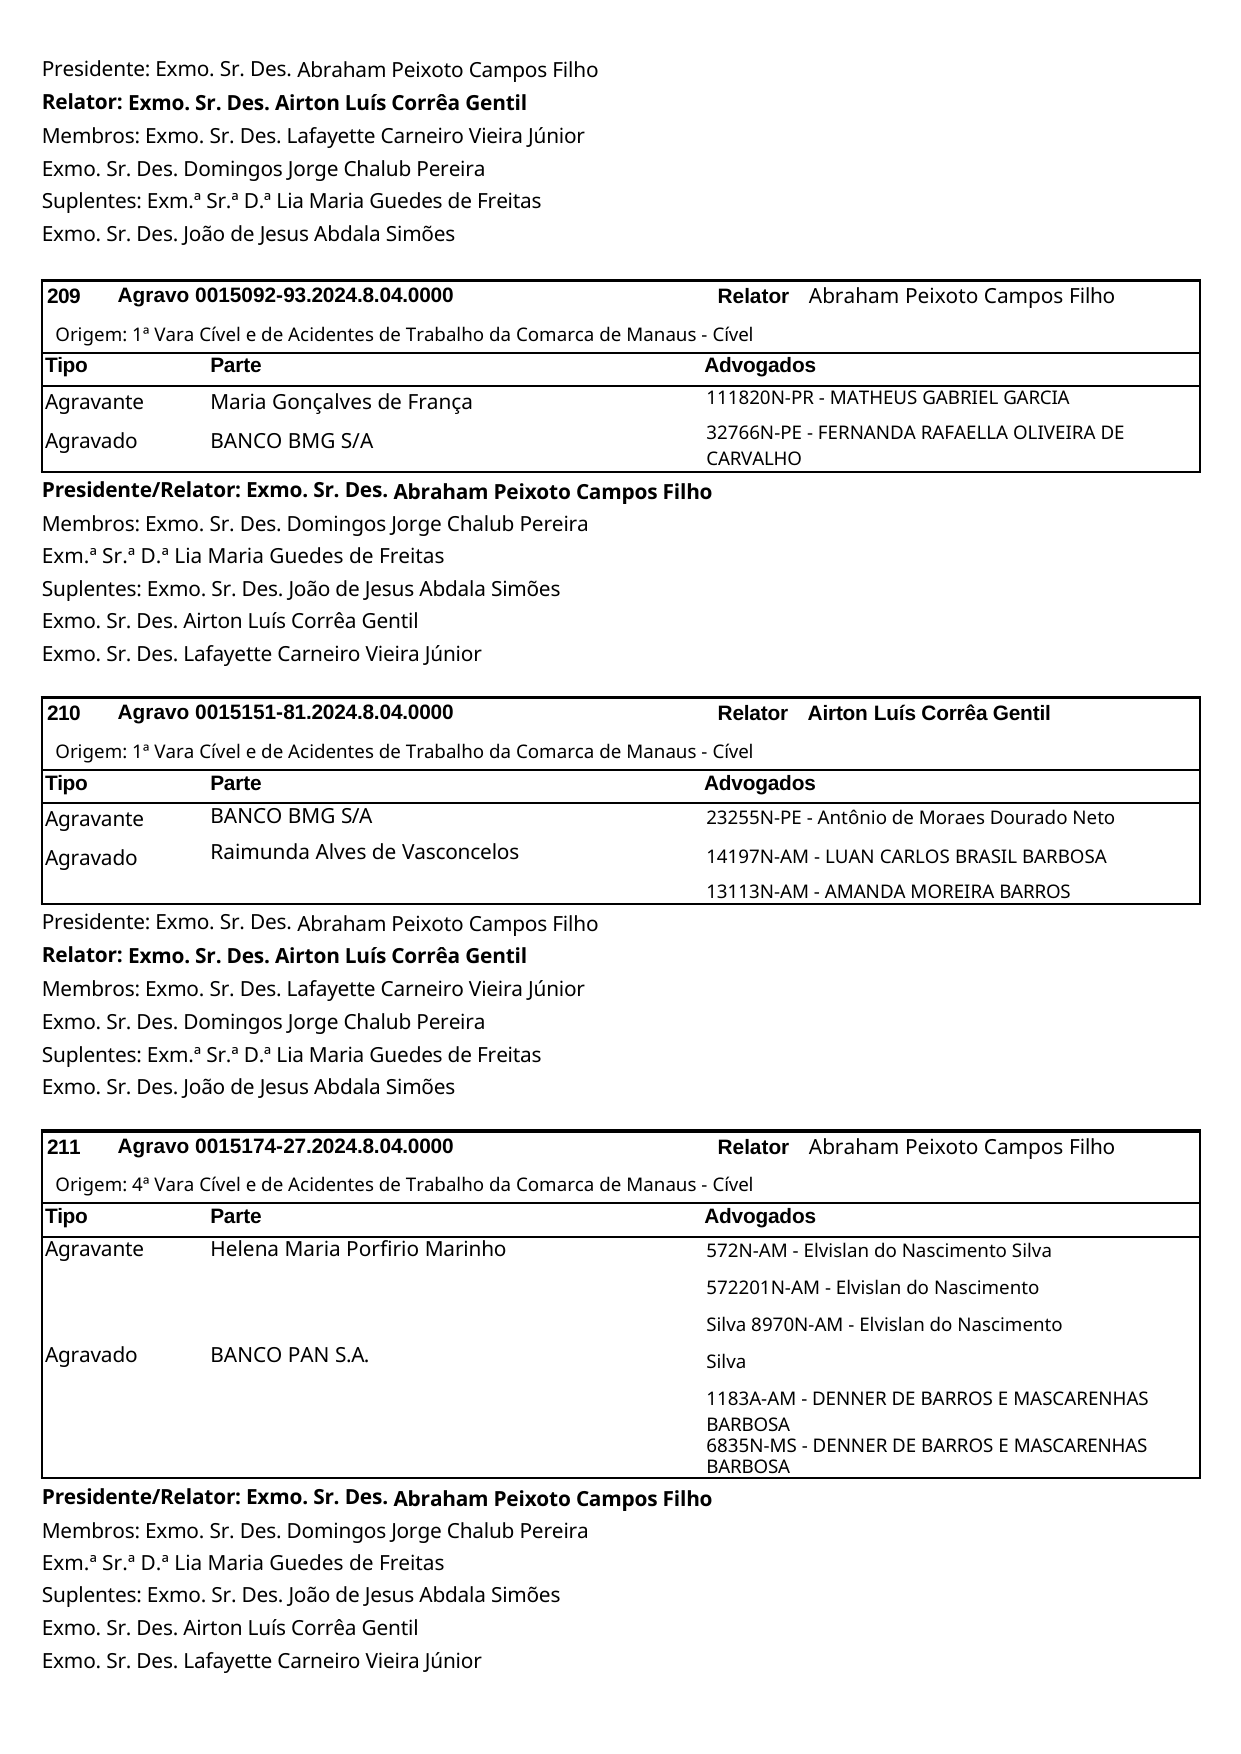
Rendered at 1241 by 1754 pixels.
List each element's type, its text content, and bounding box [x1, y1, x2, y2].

text Exmo. Sr. Des. Lafayette Carneiro Vieira Júnior [42, 638, 1211, 667]
text Presidente: Exmo. Sr. Des. Abraham Peixoto Campos Filho [42, 907, 1211, 937]
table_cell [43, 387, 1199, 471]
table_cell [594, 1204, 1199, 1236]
text Membros: Exmo. Sr. Des. Lafayette Carneiro Vieira Júnior [42, 973, 1211, 1003]
text Suplentes: Exmo. Sr. Des. João de Jesus Abdala Simões [42, 572, 1211, 602]
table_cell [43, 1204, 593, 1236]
text Presidente/Relator: Exmo. Sr. Des. Abraham Peixoto Campos Filho [42, 476, 1211, 505]
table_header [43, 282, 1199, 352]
text Presidente/Relator: Exmo. Sr. Des. Abraham Peixoto Campos Filho [42, 1482, 1211, 1512]
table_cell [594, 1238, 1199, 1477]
text Presidente: Exmo. Sr. Des. Abraham Peixoto Campos Filho [42, 54, 1211, 84]
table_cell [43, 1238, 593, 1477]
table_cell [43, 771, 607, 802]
text Exmo. Sr. Des. João de Jesus Abdala Simões [42, 218, 1211, 247]
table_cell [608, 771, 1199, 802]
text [42, 1515, 1211, 1545]
text Exm.ª Sr.ª D.ª Lia Maria Guedes de Freitas [42, 541, 1211, 569]
text Exmo. Sr. Des. João de Jesus Abdala Simões [42, 1071, 1211, 1101]
text Relator: Exmo. Sr. Des. Airton Luís Corrêa Gentil [42, 940, 1211, 970]
text Exmo. Sr. Des. Domingos Jorge Chalub Pereira [42, 1006, 1211, 1035]
text Membros: Exmo. Sr. Des. Domingos Jorge Chalub Pereira [42, 508, 1211, 538]
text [42, 152, 1211, 182]
text Exmo. Sr. Des. Lafayette Carneiro Vieira Júnior [42, 1644, 1211, 1674]
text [42, 1548, 1211, 1576]
text Suplentes: Exmo. Sr. Des. João de Jesus Abdala Simões [42, 1579, 1211, 1609]
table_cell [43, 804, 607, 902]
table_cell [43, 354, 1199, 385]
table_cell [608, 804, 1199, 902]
text Suplentes: Exm.ª Sr.ª D.ª Lia Maria Guedes de Freitas [42, 1038, 1211, 1068]
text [42, 185, 1211, 215]
text Exmo. Sr. Des. Airton Luís Corrêa Gentil [42, 1612, 1211, 1642]
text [42, 119, 1211, 149]
text Exmo. Sr. Des. Airton Luís Corrêa Gentil [42, 605, 1211, 635]
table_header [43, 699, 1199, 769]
text Relator: Exmo. Sr. Des. Airton Luís Corrêa Gentil [42, 87, 1211, 117]
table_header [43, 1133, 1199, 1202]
